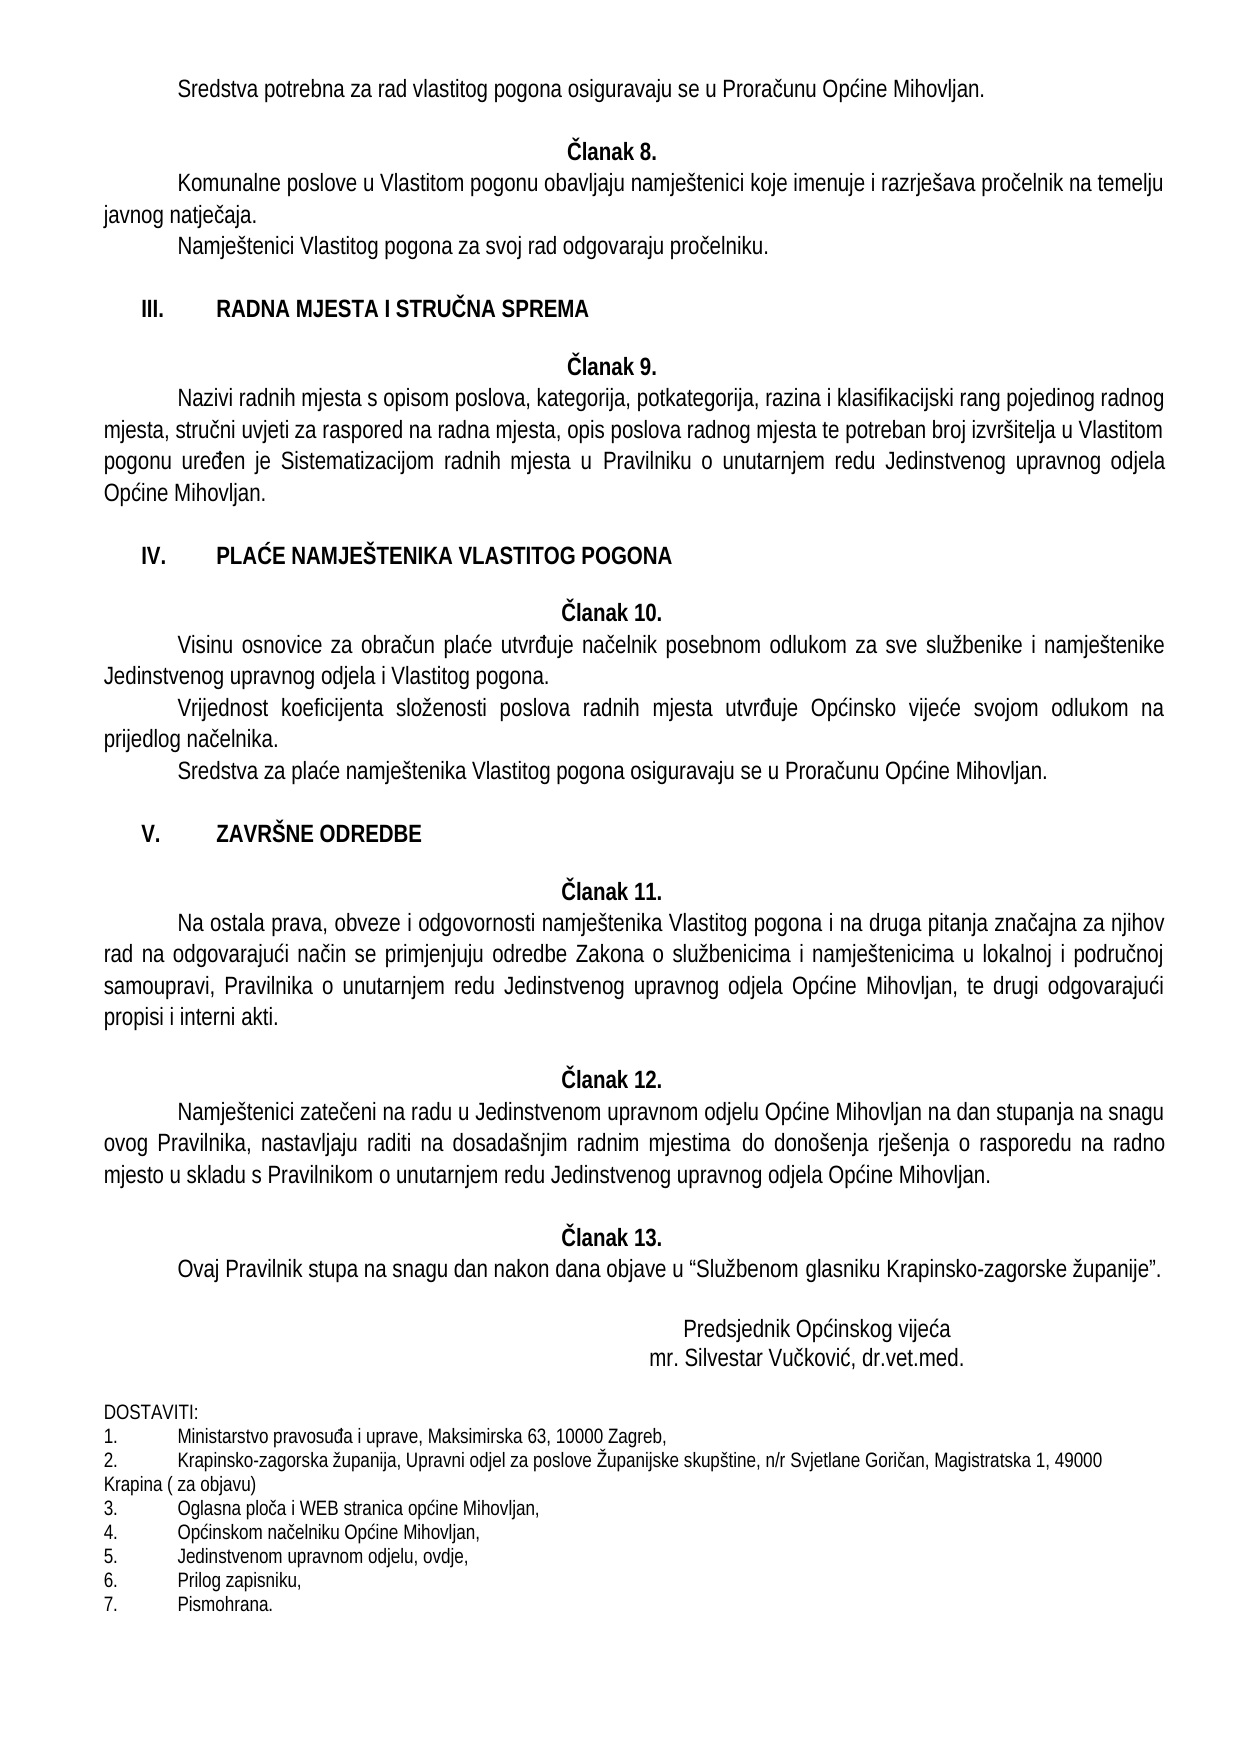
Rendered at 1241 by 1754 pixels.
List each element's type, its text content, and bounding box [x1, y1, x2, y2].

list ZAVRŠNE ODREDBE [141, 819, 1167, 847]
text 4. Općinskom načelniku Općine Mihovljan, [103, 1520, 1167, 1544]
text Namještenici zatečeni na radu u Jedinstvenom upravnom odjelu Općine Mihovljan na dan stupanja na snagu ovog Pravilnika, nastavljaju raditi na dosadašnjim radnim mjestima do donošenja rješenja o rasporedu na radno mjesto u skladu s Pravilnikom o unutarnjem redu Jedinstvenog upravnog odjela Općine Mihovljan. [103, 1097, 1167, 1188]
text 2. Krapinsko-zagorska županija, Upravni odjel za poslove Županijske skupštine, n/r Svjetlane Goričan, Magistratska 1, 49000 Krapina ( za objavu) [103, 1448, 1167, 1496]
text DOSTAVITI: [103, 1400, 1167, 1424]
text Na ostala prava, obveze i odgovornosti namještenika Vlastitog pogona i na druga pitanja značajna za njihov rad na odgovarajući način se primjenjuju odredbe Zakona o službenicima i namještenicima u lokalnoj i područnoj samoupravi, Pravilnika o unutarnjem redu Jedinstvenog upravnog odjela Općine Mihovljan, te drugi odgovarajući propisi i interni akti. [103, 908, 1167, 1031]
text Nazivi radnih mjesta s opisom poslova, kategorija, potkategorija, razina i klasifikacijski rang pojedinog radnog mjesta, stručni uvjeti za raspored na radna mjesta, opis poslova radnog mjesta te potreban broj izvršitelja u Vlastitom pogonu uređen je Sistematizacijom radnih mjesta u Pravilniku o unutarnjem redu Jedinstvenog upravnog odjela Općine Mihovljan. [103, 383, 1167, 506]
text Predsjednik Općinskog vijeća [103, 1314, 1167, 1343]
text Sredstva potrebna za rad vlastitog pogona osiguravaju se u Proračunu Općine Mihovljan. [103, 74, 1167, 102]
text 1. Ministarstvo pravosuđa i uprave, Maksimirska 63, 10000 Zagreb, [103, 1424, 1167, 1448]
text Ovaj Pravilnik stupa na snagu dan nakon dana objave u “Službenom glasniku Krapinsko-zagorske županije”. [103, 1254, 1167, 1283]
text Namještenici Vlastitog pogona za svoj rad odgovaraju pročelniku. [103, 231, 1167, 260]
text Sredstva za plaće namještenika Vlastitog pogona osiguravaju se u Proračunu Općine Mihovljan. [103, 756, 1167, 784]
text 5. Jedinstvenom upravnom odjelu, ovdje, [103, 1544, 1167, 1568]
text Visinu osnovice za obračun plaće utvrđuje načelnik posebnom odlukom za sve službenike i namještenike Jedinstvenog upravnog odjela i Vlastitog pogona. [103, 630, 1167, 690]
text 6. Prilog zapisniku, [103, 1568, 1167, 1592]
list PLAĆE NAMJEŠTENIKA VLASTITOG POGONA [141, 541, 1167, 569]
text Vrijednost koeficijenta složenosti poslova radnih mjesta utvrđuje Općinsko vijeće svojom odlukom na prijedlog načelnika. [103, 693, 1167, 753]
text 3. Oglasna ploča i WEB stranica općine Mihovljan, [103, 1496, 1167, 1520]
text Komunalne poslove u Vlastitom pogonu obavljaju namještenici koje imenuje i razrješava pročelnik na temelju javnog natječaja. [103, 168, 1167, 228]
text mr. Silvestar Vučković, dr.vet.med. [103, 1343, 1167, 1371]
text 7. Pismohrana. [103, 1592, 1167, 1616]
list RADNA MJESTA I STRUČNA SPREMA [141, 294, 1167, 323]
